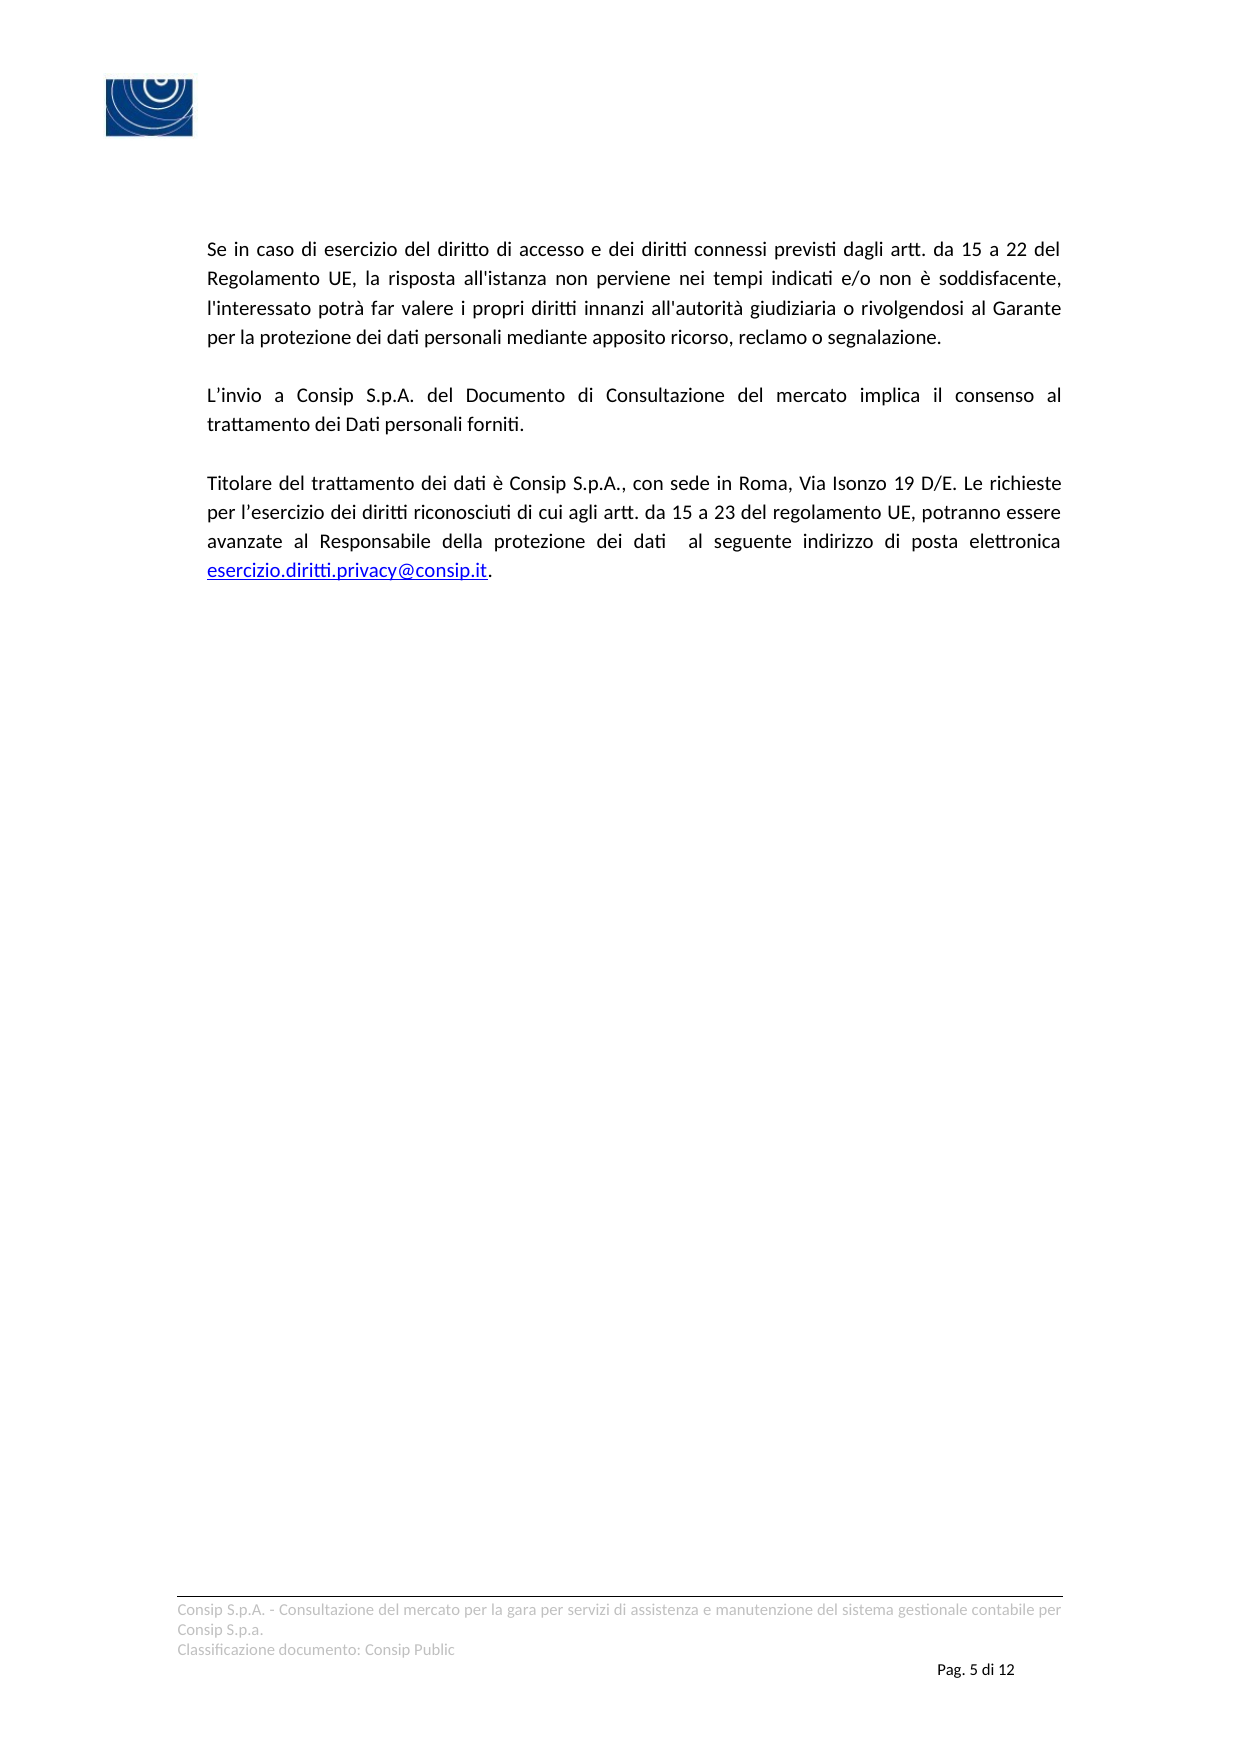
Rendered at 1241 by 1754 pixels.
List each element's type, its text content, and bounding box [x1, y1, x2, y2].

picture [103, 73, 199, 141]
text L’invio a Consip S.p.A. del Documento di Consultazione del mercato implica il consenso al trattamento dei Dati personali forniti. [207, 382, 1063, 437]
text Titolare del trattamento dei dati è Consip S.p.A., con sede in Roma, Via Isonzo 19 D/E. Le richieste per l’esercizio dei diritti riconosciuti di cui agli artt. da 15 a 23 del regolamento UE, potranno essere avanzate al Responsabile della protezione dei dati al seguente indirizzo di posta elettronica esercizio.diritti.privacy@consip.it. [207, 470, 1063, 583]
text Se in caso di esercizio del diritto di accesso e dei diritti connessi previsti dagli artt. da 15 a 22 del Regolamento UE, la risposta all'istanza non perviene nei tempi indicati e/o non è soddisfacente, l'interessato potrà far valere i propri diritti innanzi all'autorità giudiziaria o rivolgendosi al Garante per la protezione dei dati personali mediante apposito ricorso, reclamo o segnalazione. [207, 236, 1063, 349]
